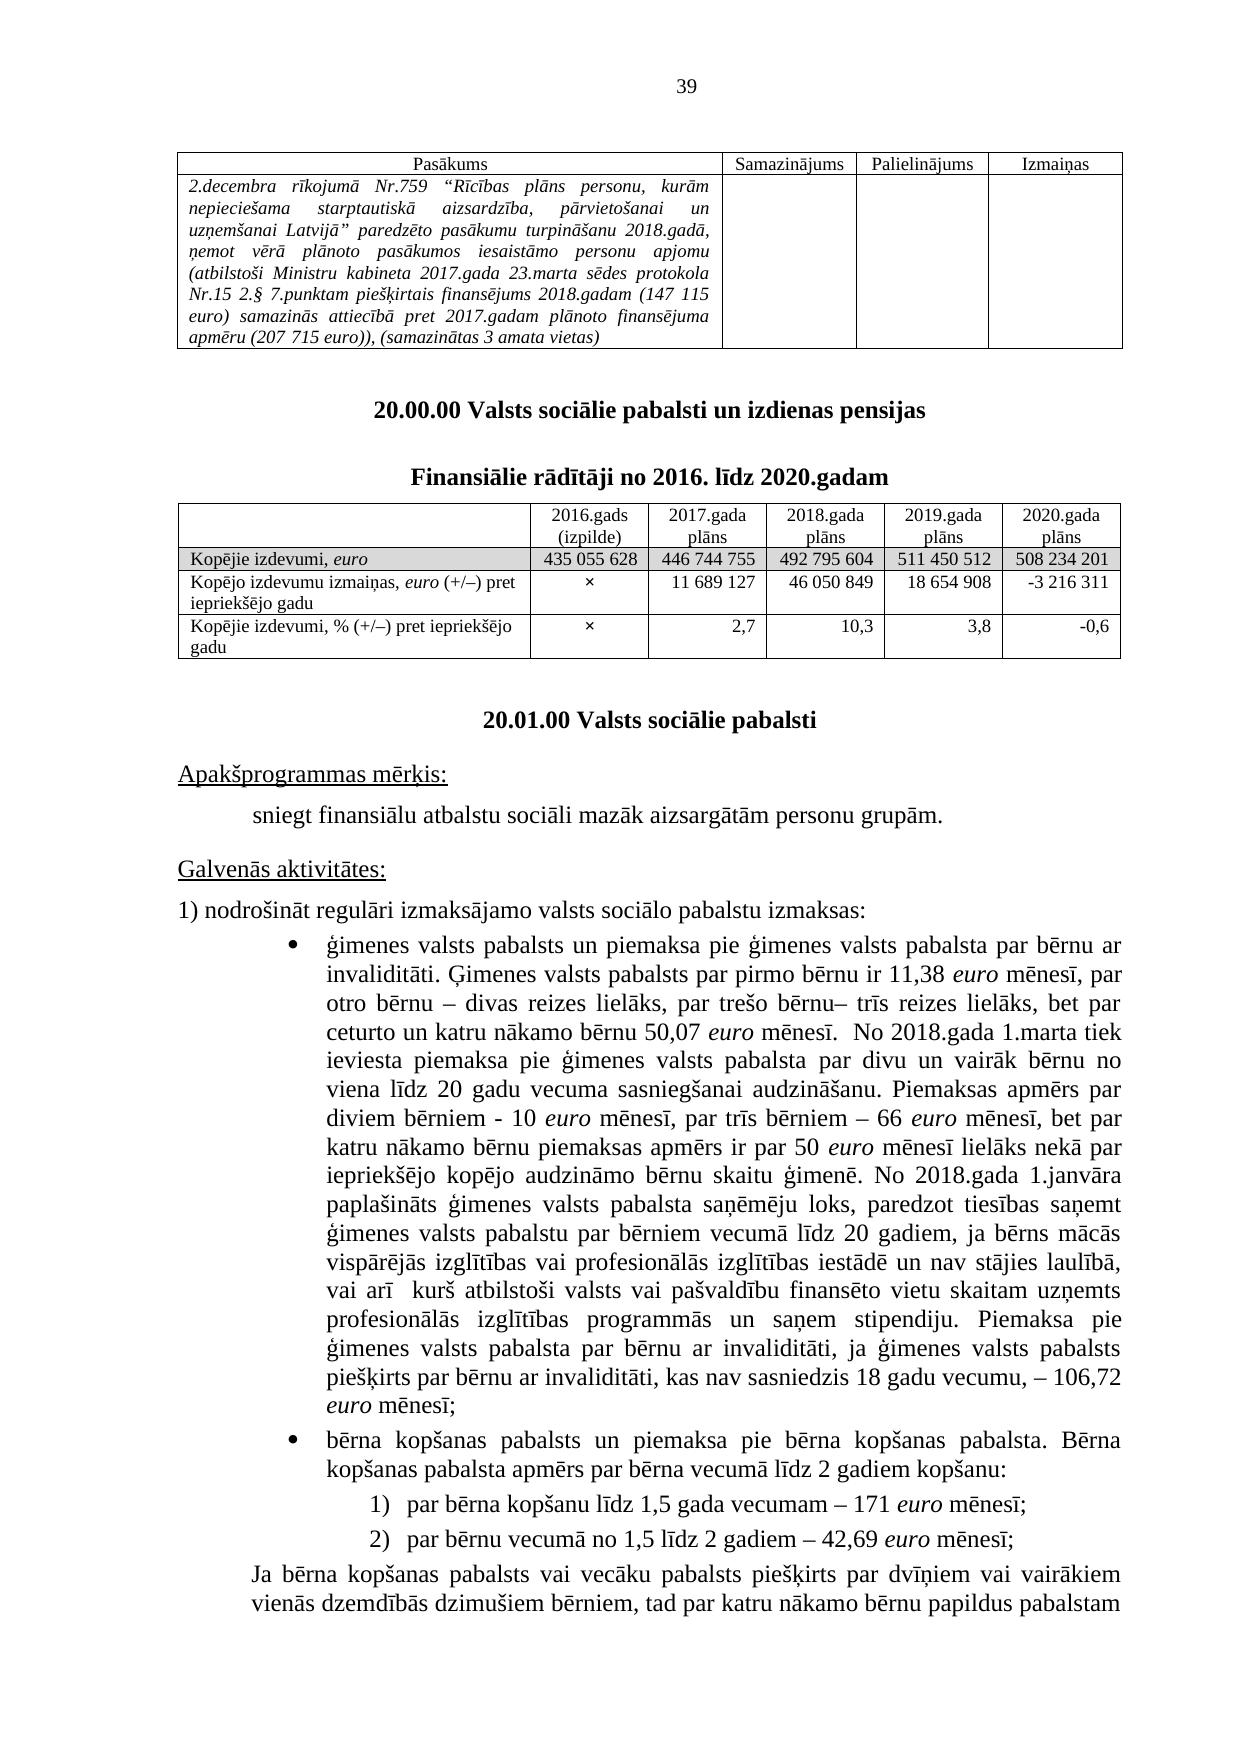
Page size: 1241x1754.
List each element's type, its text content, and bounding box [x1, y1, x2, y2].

text 20.01.00 Valsts sociālie pabalsti [177, 706, 1122, 734]
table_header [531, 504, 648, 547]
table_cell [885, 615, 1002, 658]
list ģimenes valsts pabalsts un piemaksa pie ģimenes valsts pabalsta par bērnu ar invaliditāti. Ģimenes valsts pabalsts par pirmo bērnu ir 11,38 euro mēnesī, par otro bērnu – divas reizes lielāks, par trešo bērnu– trīs reizes lielāks, bet par ceturto un katru nākamo bērnu 50,07 euro mēnesī. No 2018.gada 1.marta tiek ieviesta piemaksa pie ģimenes valsts pabalsta par divu un vairāk bērnu no viena līdz 20 gadu vecuma sasniegšanai audzināšanu. Piemaksas apmērs par diviem bērniem - 10 euro mēnesī, par trīs bērniem – 66 euro mēnesī, bet par katru nākamo bērnu piemaksas apmērs ir par 50 euro mēnesī lielāks nekā par iepriekšējo kopējo audzināmo bērnu skaitu ģimenē. No 2018.gada 1.janvāra paplašināts ģimenes valsts pabalsta saņēmēju loks, paredzot tiesības saņemt ģimenes valsts pabalstu par bērniem vecumā līdz 20 gadiem, ja bērns mācās vispārējās izglītības vai profesionālās izglītības iestādē un nav stājies laulībā, vai arī kurš atbilstoši valsts vai pašvaldību finansēto vietu skaitam uzņemts profesionālās izglītības programmās un saņem stipendiju. Piemaksa pie ģimenes valsts pabalsta par bērnu ar invaliditāti, ja ģimenes valsts pabalsts piešķirts par bērnu ar invaliditāti, kas nav sasniedzis 18 gadu vecumu, – 106,72 euro mēnesī; [288, 931, 1122, 1419]
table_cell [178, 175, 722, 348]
text sniegt finansiālu atbalstu sociāli mazāk aizsargātām personu grupām. [177, 801, 1122, 829]
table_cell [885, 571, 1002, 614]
text 20.00.00 Valsts sociālie pabalsti un izdienas pensijas [177, 395, 1122, 424]
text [251, 1559, 1122, 1617]
text Apakšprogrammas mērķis: [177, 759, 1122, 788]
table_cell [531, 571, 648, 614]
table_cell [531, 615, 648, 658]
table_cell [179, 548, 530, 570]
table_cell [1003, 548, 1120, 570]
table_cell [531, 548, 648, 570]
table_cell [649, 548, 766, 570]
text 1) nodrošināt regulāri izmaksājamo valsts sociālo pabalstu izmaksas: [177, 896, 1122, 924]
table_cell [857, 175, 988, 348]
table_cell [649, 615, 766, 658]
text Galvenās aktivitātes: [177, 854, 1122, 883]
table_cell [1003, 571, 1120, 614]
text Finansiālie rādītāji no 2016. līdz 2020.gadam [177, 462, 1122, 490]
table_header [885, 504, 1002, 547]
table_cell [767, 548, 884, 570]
list par bērna kopšanu līdz 1,5 gada vecumam – 171 euro mēnesī; [369, 1489, 1122, 1518]
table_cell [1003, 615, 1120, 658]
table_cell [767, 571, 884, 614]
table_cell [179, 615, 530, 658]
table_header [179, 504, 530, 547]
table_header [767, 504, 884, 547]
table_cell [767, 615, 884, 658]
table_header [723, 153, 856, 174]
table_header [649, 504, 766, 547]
list bērna kopšanas pabalsts un piemaksa pie bērna kopšanas pabalsta. Bērna kopšanas pabalsta apmērs par bērna vecumā līdz 2 gadiem kopšanu: [288, 1426, 1122, 1483]
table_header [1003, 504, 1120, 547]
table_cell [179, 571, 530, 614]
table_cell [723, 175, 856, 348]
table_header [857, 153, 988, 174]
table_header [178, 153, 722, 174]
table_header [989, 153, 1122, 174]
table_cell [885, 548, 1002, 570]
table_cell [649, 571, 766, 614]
list par bērnu vecumā no 1,5 līdz 2 gadiem – 42,69 euro mēnesī; [369, 1524, 1122, 1553]
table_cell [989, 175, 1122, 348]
